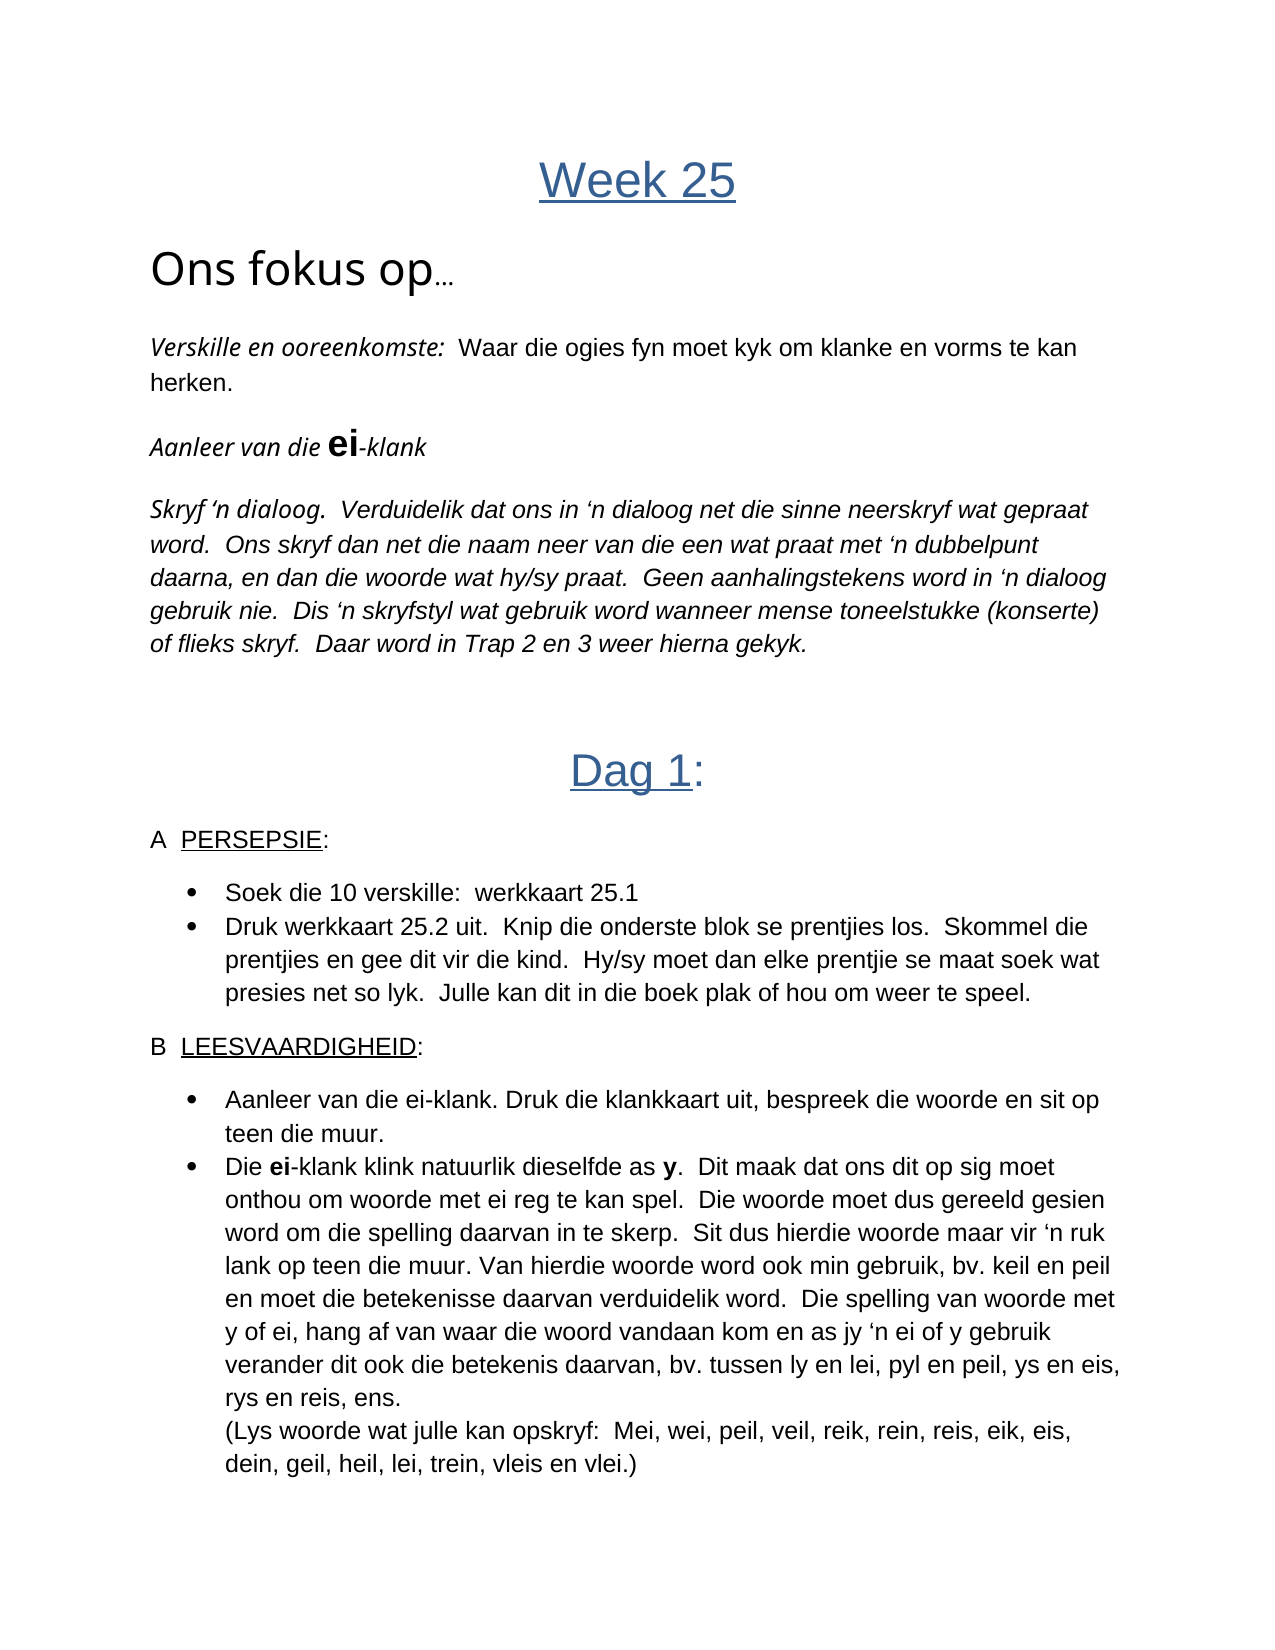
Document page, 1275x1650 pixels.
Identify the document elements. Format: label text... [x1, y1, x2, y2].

text Aanleer van die ei-klank [150, 422, 1125, 465]
list (Lys woorde wat julle kan opskryf: Mei, wei, peil, veil, reik, rein, reis, eik, eis, dein, geil, heil, lei, trein, vleis en vlei.) [225, 1416, 1125, 1478]
list Aanleer van die ei-klank. Druk die klankkaart uit, bespreek die woorde en sit op teen die muur. [187, 1085, 1125, 1147]
text B LEESVAARDIGHEID: [150, 1032, 1125, 1060]
list Druk werkkaart 25.2 uit. Knip die onderste blok se prentjies los. Skommel die prentjies en gee dit vir die kind. Hy/sy moet dan elke prentjie se maat soek wat presies net so lyk. Julle kan dit in die boek plak of hou om weer te speel. [187, 912, 1125, 1006]
text Dag 1: [150, 743, 1125, 796]
list Soek die 10 verskille: werkkaart 25.1 [187, 878, 1125, 907]
text A PERSEPSIE: [150, 824, 1125, 853]
text Ons fokus op... [150, 237, 1125, 299]
text Week 25 [150, 150, 1125, 207]
text Verskille en ooreenkomste: Waar die ogies fyn moet kyk om klanke en vorms te kan herken. [150, 329, 1125, 396]
list Die ei-klank klink natuurlik dieselfde as y. Dit maak dat ons dit op sig moet onthou om woorde met ei reg te kan spel. Die woorde moet dus gereeld gesien word om die spelling daarvan in te skerp. Sit dus hierdie woorde maar vir ‘n ruk lank op teen die muur. Van hierdie woorde word ook min gebruik, bv. keil en peil en moet die betekenisse daarvan verduidelik word. Die spelling van woorde met y of ei, hang af van waar die woord vandaan kom en as jy ‘n ei of y gebruik verander dit ook die betekenis daarvan, bv. tussen ly en lei, pyl en peil, ys en eis, rys en reis, ens. [187, 1152, 1125, 1412]
text Skryf ‘n dialoog. Verduidelik dat ons in ‘n dialoog net die sinne neerskryf wat gepraat word. Ons skryf dan net die naam neer van die een wat praat met ‘n dubbelpunt daarna, en dan die woorde wat hy/sy praat. Geen aanhalingstekens word in ‘n dialoog gebruik nie. Dis ‘n skryfstyl wat gebruik word wanneer mense toneelstukke (konserte) of flieks skryf. Daar word in Trap 2 en 3 weer hierna gekyk. [150, 492, 1125, 658]
